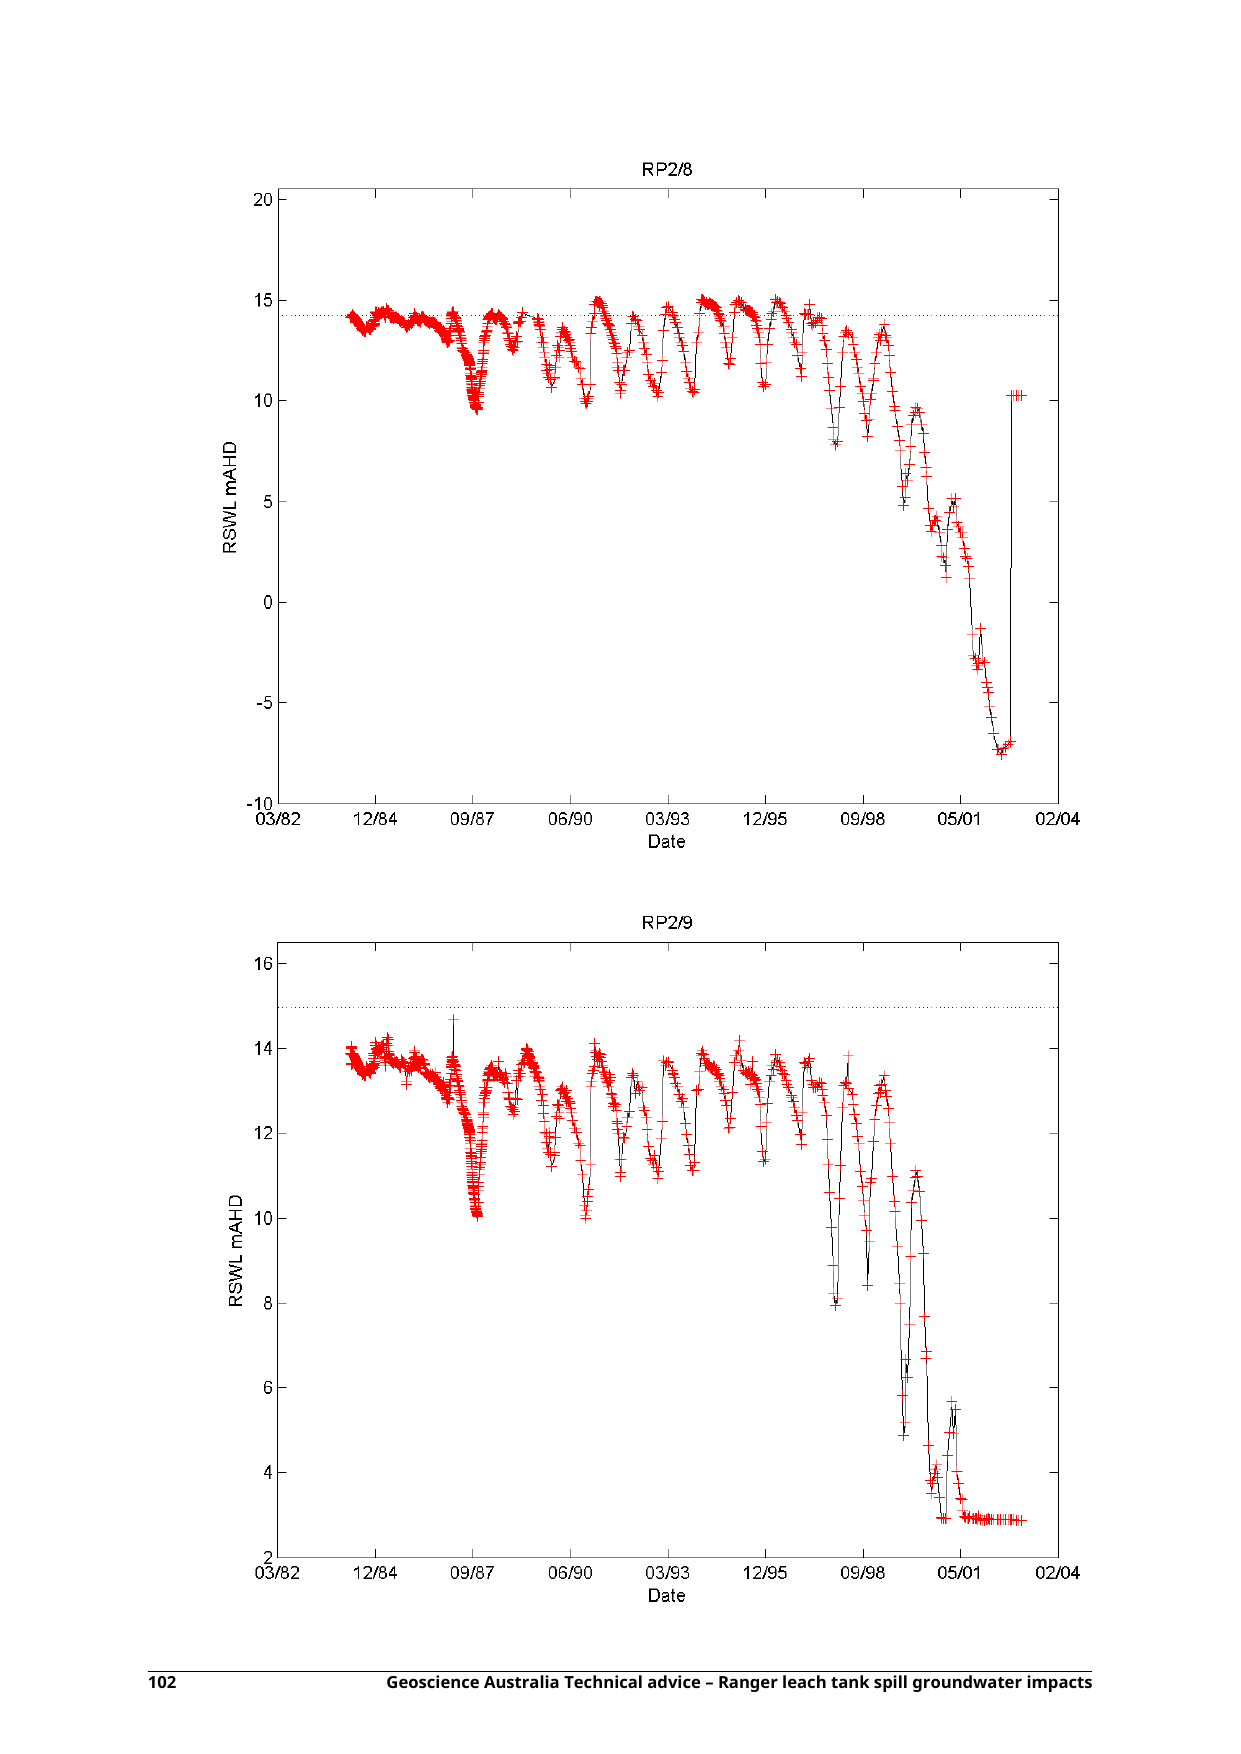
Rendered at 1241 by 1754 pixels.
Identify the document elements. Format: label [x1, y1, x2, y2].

picture [147, 132, 1153, 1640]
